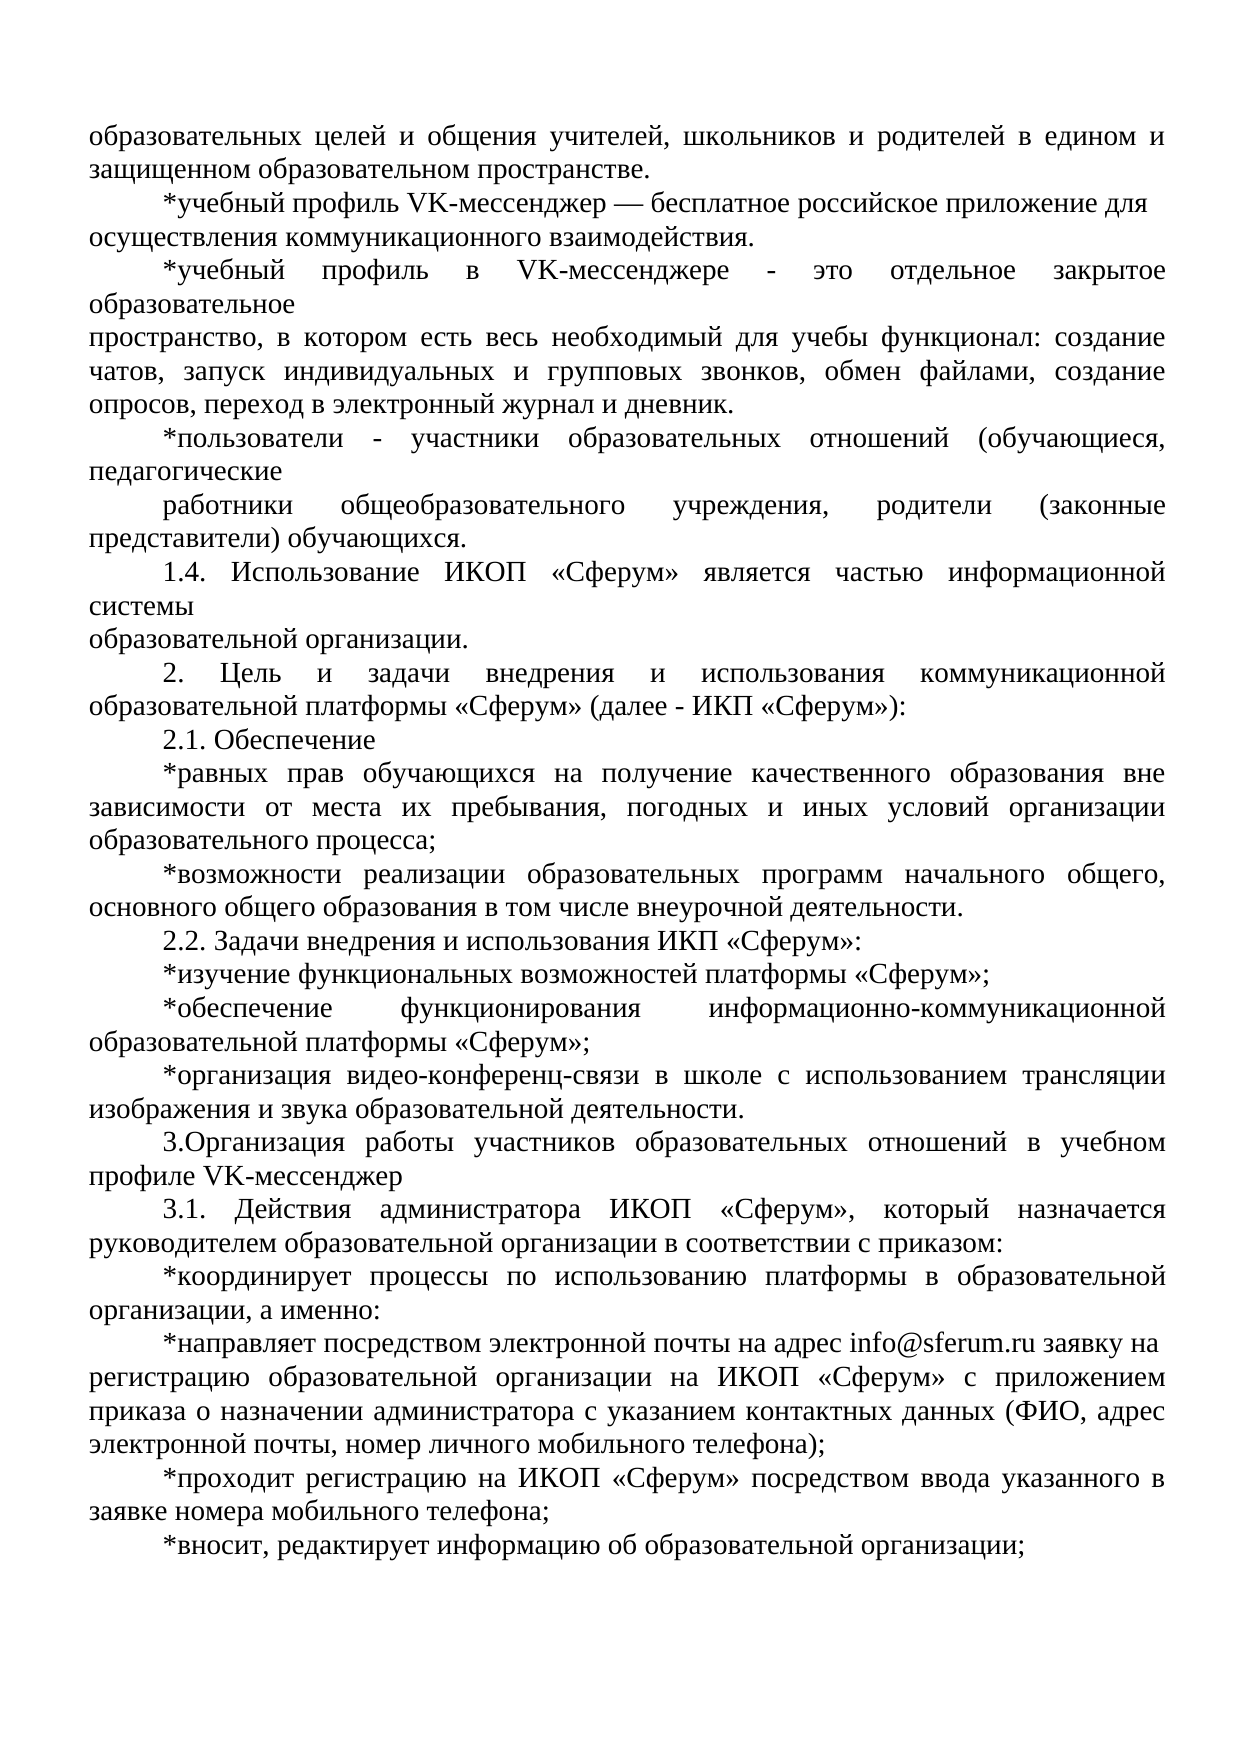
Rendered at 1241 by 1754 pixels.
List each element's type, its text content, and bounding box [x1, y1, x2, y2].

text *организация видео-конференц-связи в школе с использованием трансляции изображения и звука образовательной деятельности. [89, 1057, 1167, 1124]
text *равных прав обучающихся на получение качественного образования вне зависимости от места их пребывания, погодных и иных условий организации образовательного процесса; [89, 755, 1167, 856]
text *координирует процессы по использованию платформы в образовательной организации, а именно: [89, 1258, 1167, 1326]
text образовательных целей и общения учителей, школьников и родителей в едином и защищенном образовательном пространстве. [89, 118, 1167, 185]
text *возможности реализации образовательных программ начального общего, основного общего образования в том числе внеурочной деятельности. [89, 856, 1167, 923]
text *направляет посредством электронной почты на адрес info@sferum.ru заявку на [89, 1326, 1167, 1359]
text регистрацию образовательной организации на ИКОП «Сферум» с приложением приказа о назначении администратора с указанием контактных данных (ФИО, адрес электронной почты, номер личного мобильного телефона); [89, 1359, 1167, 1460]
text 3.Организация работы участников образовательных отношений в учебном профиле VK-мессенджер [89, 1124, 1167, 1191]
text осуществления коммуникационного взаимодействия. [89, 219, 1167, 252]
text работники общеобразовательного учреждения, родители (законные представители) обучающихся. [89, 487, 1167, 554]
text *учебный профиль в VK-мессенджере - это отдельное закрытое образовательное [89, 252, 1167, 319]
text *проходит регистрацию на ИКОП «Сферум» посредством ввода указанного в заявке номера мобильного телефона; [89, 1460, 1167, 1527]
text 2. Цель и задачи внедрения и использования коммуникационной образовательной платформы «Сферум» (далее - ИКП «Сферум»): [89, 655, 1167, 722]
text пространство, в котором есть весь необходимый для учебы функционал: создание чатов, запуск индивидуальных и групповых звонков, обмен файлами, создание опросов, переход в электронный журнал и дневник. [89, 319, 1167, 420]
text 2.1. Обеспечение [89, 722, 1167, 755]
text *изучение функциональных возможностей платформы «Сферум»; [89, 957, 1167, 990]
text 1.4. Использование ИКОП «Сферум» является частью информационной системы [89, 554, 1167, 621]
text *пользователи - участники образовательных отношений (обучающиеся, педагогические [89, 420, 1167, 487]
text *учебный профиль VK-мессенджер — бесплатное российское приложение для [89, 185, 1167, 219]
text 2.2. Задачи внедрения и использования ИКП «Сферум»: [89, 923, 1167, 957]
text образовательной организации. [89, 621, 1167, 655]
text *обеспечение функционирования информационно-коммуникационной образовательной платформы «Сферум»; [89, 990, 1167, 1057]
text 3.1. Действия администратора ИКОП «Сферум», который назначается руководителем образовательной организации в соответствии с приказом: [89, 1191, 1167, 1258]
text *вносит, редактирует информацию об образовательной организации; [89, 1527, 1167, 1560]
